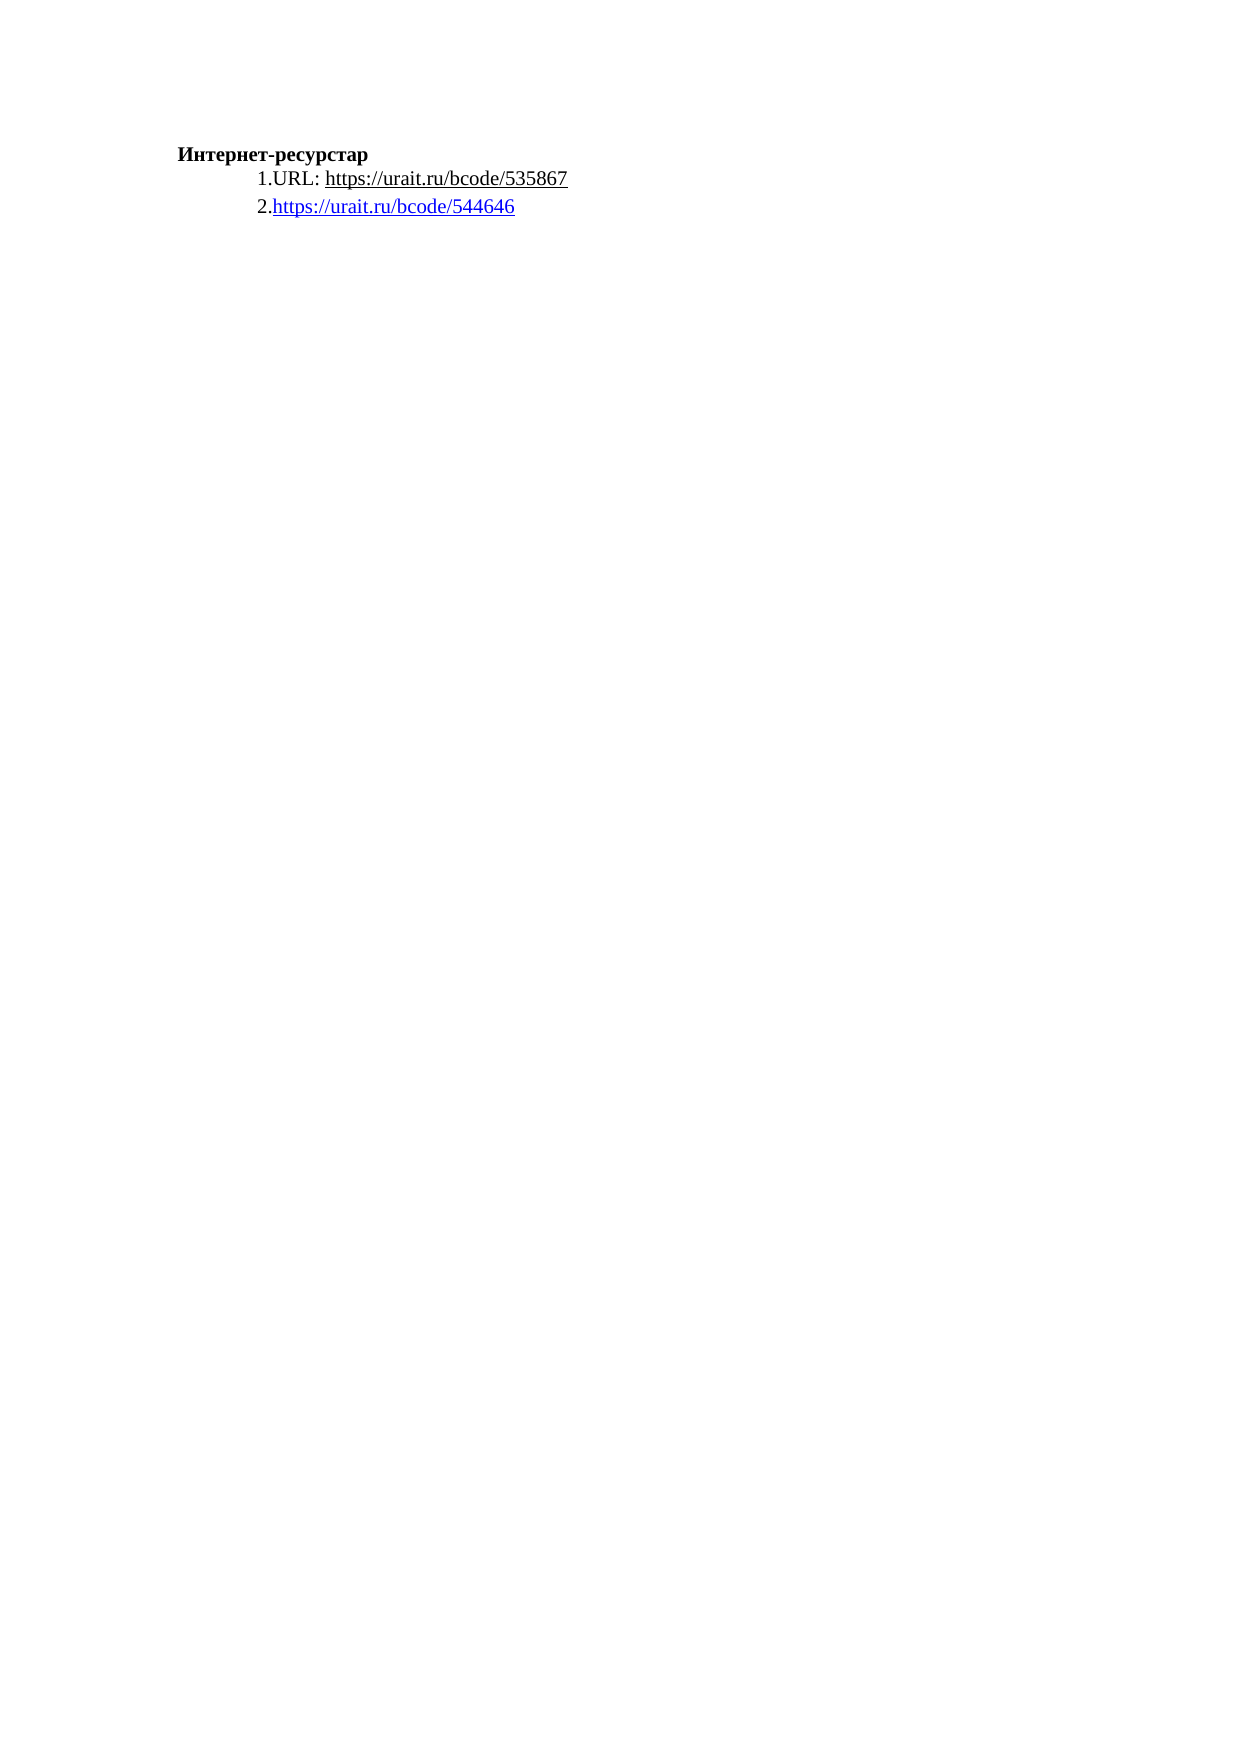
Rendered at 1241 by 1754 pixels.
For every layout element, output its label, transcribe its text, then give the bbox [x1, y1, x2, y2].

text Интернет-ресурстар [177, 142, 1152, 166]
text 2.https://urait.ru/bcode/544646 [257, 194, 1152, 218]
text 1.URL: https://urait.ru/bcode/535867 [257, 166, 1152, 190]
